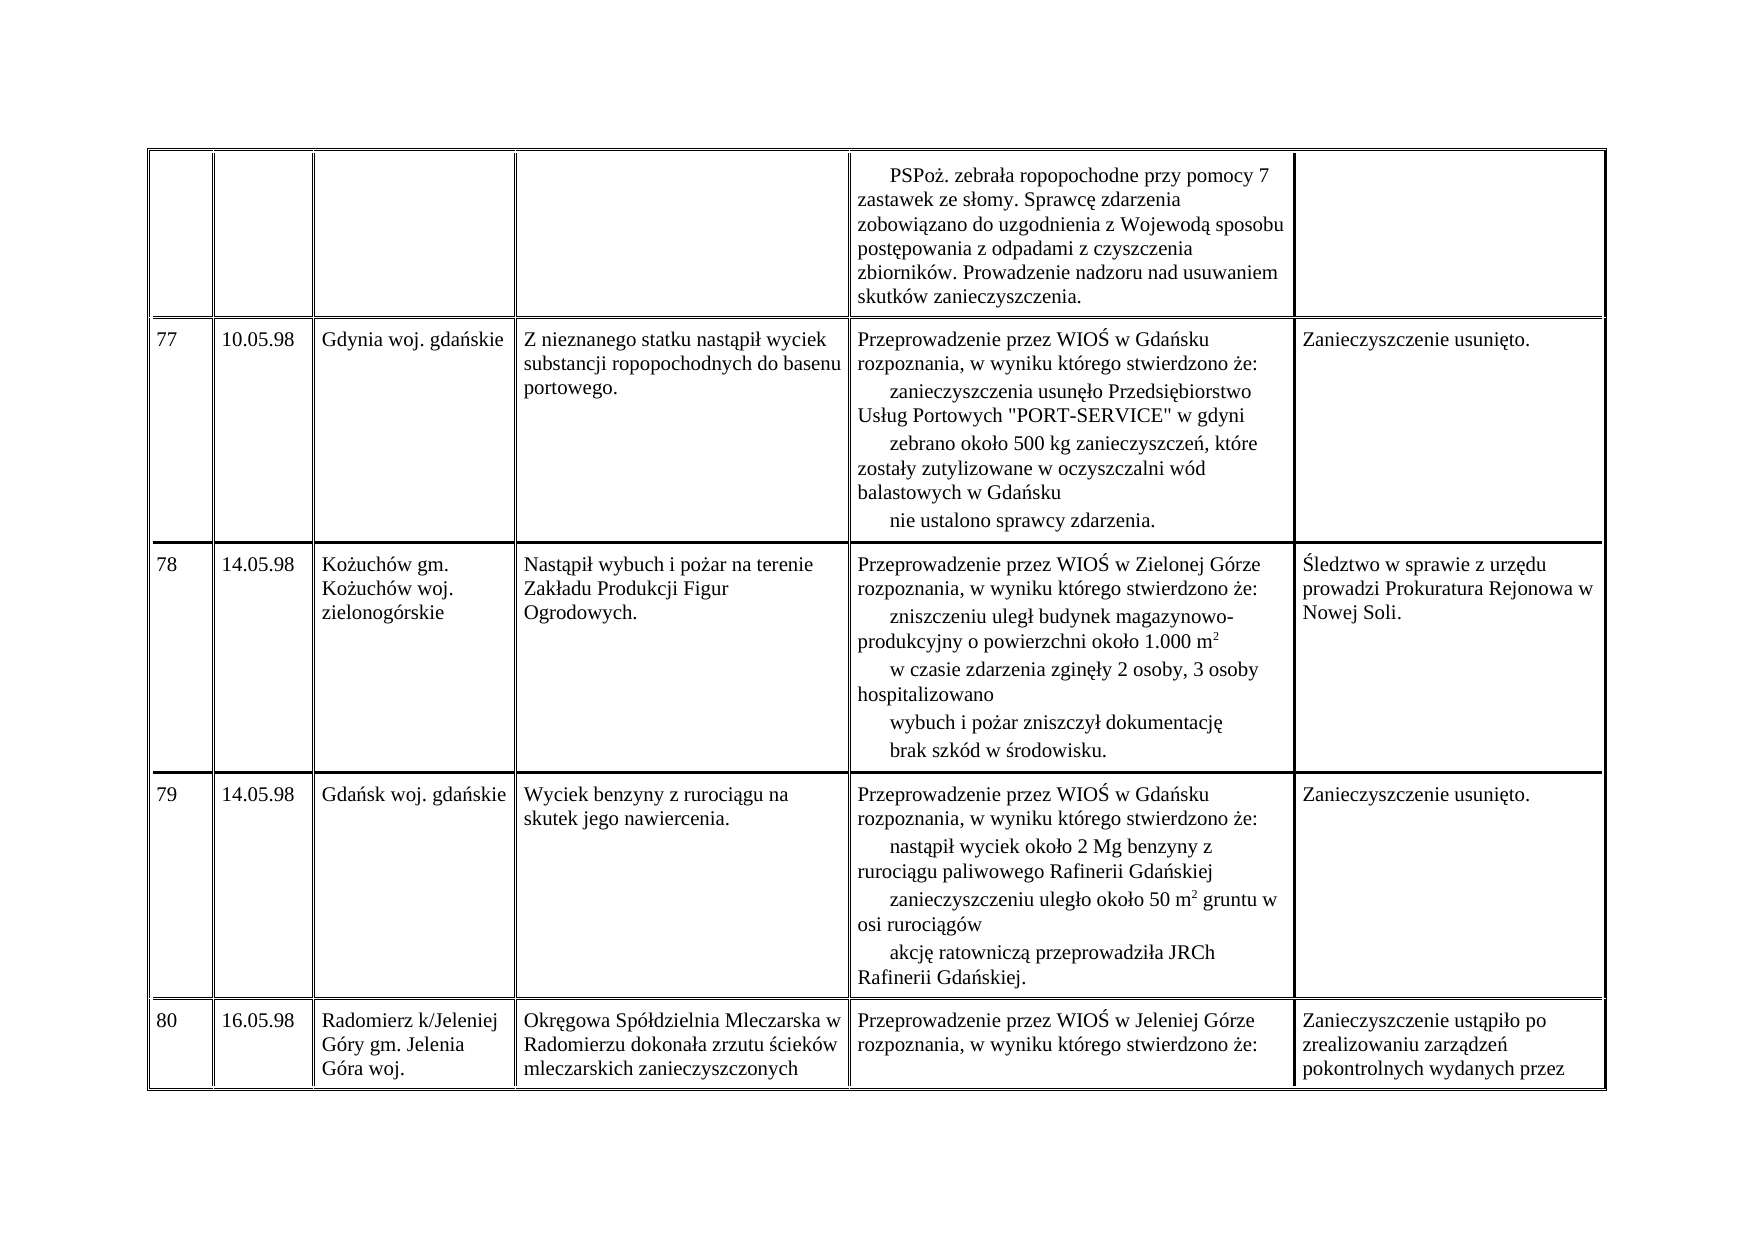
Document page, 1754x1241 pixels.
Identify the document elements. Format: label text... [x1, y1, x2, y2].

table_cell Kożuchów gm. Kożuchów woj. zielonogórskie [315, 544, 514, 771]
table_cell Z nieznanego statku nastąpił wyciek substancji ropopochodnych do basenu portowego. [517, 319, 848, 541]
table_cell Śledztwo w sprawie z urzędu prowadzi Prokuratura Rejonowa w Nowej Soli. [1296, 541, 1604, 771]
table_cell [1294, 151, 1604, 316]
table_cell Nastąpił wybuch i pożar na terenie Zakładu Produkcji Figur Ogrodowych. [517, 544, 848, 771]
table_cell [850, 1000, 1294, 1087]
table_cell Gdynia woj. gdańskie [315, 319, 514, 541]
table_cell 79 [150, 771, 212, 996]
table_cell Przeprowadzenie przez WIOŚ w Gdańsku rozpoznania, w wyniku którego stwierdzono że:  zanieczyszczenia usunęło Przedsiębiorstwo Usług Portowych "PORT-SERVICE" w gdyni  zebrano około 500 kg zanieczyszczeń, które zostały zutylizowane w oczyszczalni wód balastowych w Gdańsku  nie ustalono sprawcy zdarzenia. [851, 319, 1293, 541]
table_cell Wyciek benzyny z rurociągu na skutek jego nawiercenia. [517, 774, 848, 996]
table_cell Zanieczyszczenie usunięto. [1294, 316, 1606, 541]
table_cell 80 [150, 996, 214, 1087]
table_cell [516, 1000, 850, 1087]
table_cell 10.05.98 [215, 319, 312, 541]
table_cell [314, 151, 516, 316]
table_cell Gdańsk woj. gdańskie [315, 774, 514, 996]
table_cell Zanieczyszczenie usunięto. [1296, 771, 1604, 996]
table_cell 14.05.98 [215, 544, 312, 771]
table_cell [850, 151, 1294, 316]
table_cell 78 [150, 541, 212, 771]
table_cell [314, 1000, 516, 1087]
table_cell 77 [149, 316, 214, 541]
table_cell 76 [150, 151, 214, 316]
table_cell Przeprowadzenie przez WIOŚ w Gdańsku rozpoznania, w wyniku którego stwierdzono że:  nastąpił wyciek około 2 Mg benzyny z rurociągu paliwowego Rafinerii Gdańskiej  zanieczyszczeniu uległo około 50 m2 gruntu w osi rurociągów  akcję ratowniczą przeprowadziła JRCh Rafinerii Gdańskiej. [851, 774, 1293, 996]
table_cell 16.05.98 [214, 1000, 314, 1087]
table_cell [1294, 996, 1605, 1087]
table_cell 05.05.98 [214, 151, 314, 316]
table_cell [516, 151, 850, 316]
table_cell Przeprowadzenie przez WIOŚ w Zielonej Górze rozpoznania, w wyniku którego stwierdzono że:  zniszczeniu uległ budynek magazynowo-produkcyjny o powierzchni około 1.000 m2  w czasie zdarzenia zginęły 2 osoby, 3 osoby hospitalizowano  wybuch i pożar zniszczył dokumentację  brak szkód w środowisku. [851, 544, 1293, 771]
table_cell 14.05.98 [215, 774, 312, 996]
